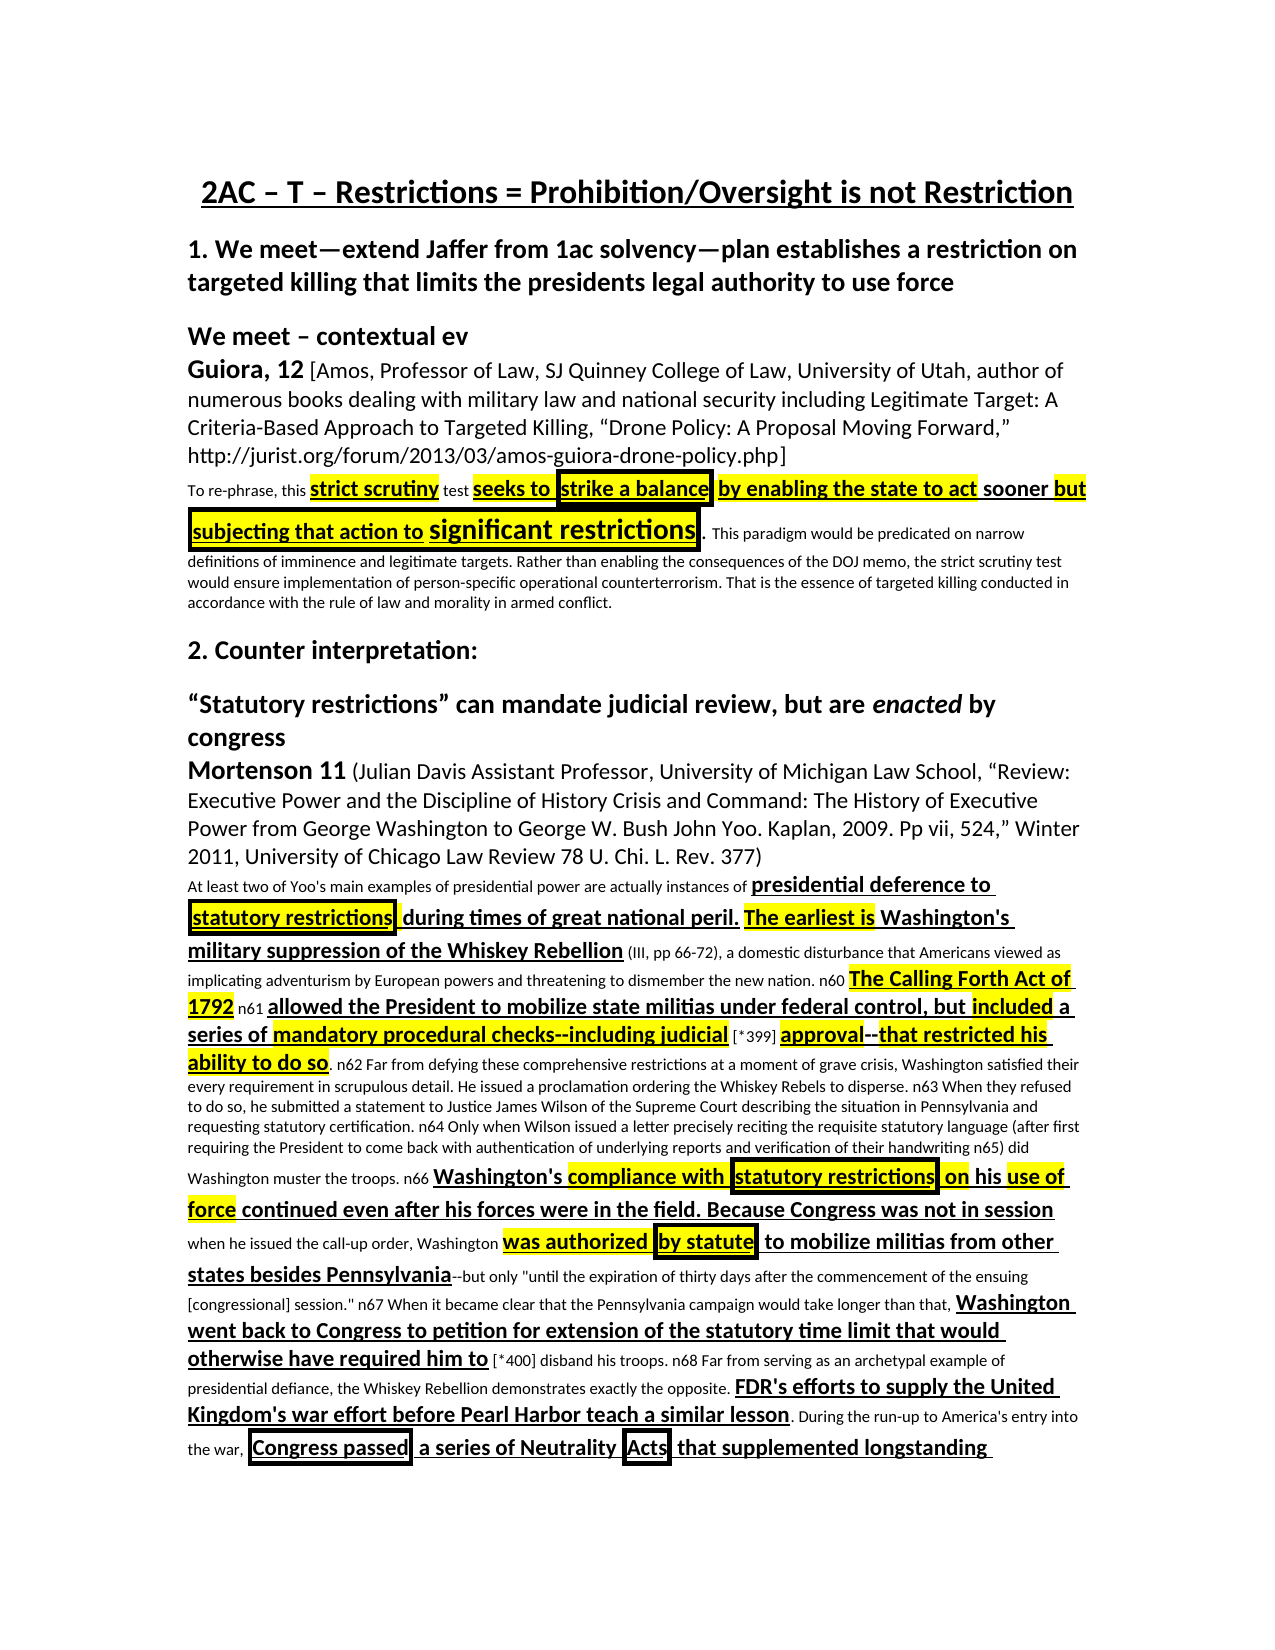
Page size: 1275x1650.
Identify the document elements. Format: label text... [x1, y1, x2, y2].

text To re-phrase, this strict scrutiny test seeks to strike a balance by enabling the state to act sooner but subjecting that action to significant restrictions. This paradigm would be predicated on narrow definitions of imminence and legitimate targets. Rather than enabling the consequences of the DOJ memo, the strict scrutiny test would ensure implementation of person-specific operational counterterrorism. That is the essence of targeted killing conducted in accordance with the rule of law and morality in armed conflict. [187, 469, 1087, 613]
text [187, 871, 1087, 1466]
subtitle 2AC – T – Restrictions = Prohibition/Oversight is not Restriction [187, 171, 1087, 212]
subtitle 2. Counter interpretation: [187, 633, 1087, 667]
text Guiora, 12 [Amos, Professor of Law, SJ Quinney College of Law, University of Utah, author of numerous books dealing with military law and national security including Legitimate Target: A Criteria-Based Approach to Targeted Killing, “Drone Policy: A Proposal Moving Forward,” http://jurist.org/forum/2013/03/amos-guiora-drone-policy.php] [187, 352, 1087, 469]
subtitle We meet – contextual ev [187, 319, 1087, 352]
subtitle “Statutory restrictions” can mandate judicial review, but are enacted by congress [187, 687, 1087, 753]
subtitle 1. We meet—extend Jaffer from 1ac solvency—plan establishes a restriction on targeted killing that limits the presidents legal authority to use force [187, 232, 1087, 298]
text Mortenson 11 (Julian Davis Assistant Professor, University of Michigan Law School, “Review: Executive Power and the Discipline of History Crisis and Command: The History of Executive Power from George Washington to George W. Bush John Yoo. Kaplan, 2009. Pp vii, 524,” Winter 2011, University of Chicago Law Review 78 U. Chi. L. Rev. 377) [187, 753, 1087, 871]
